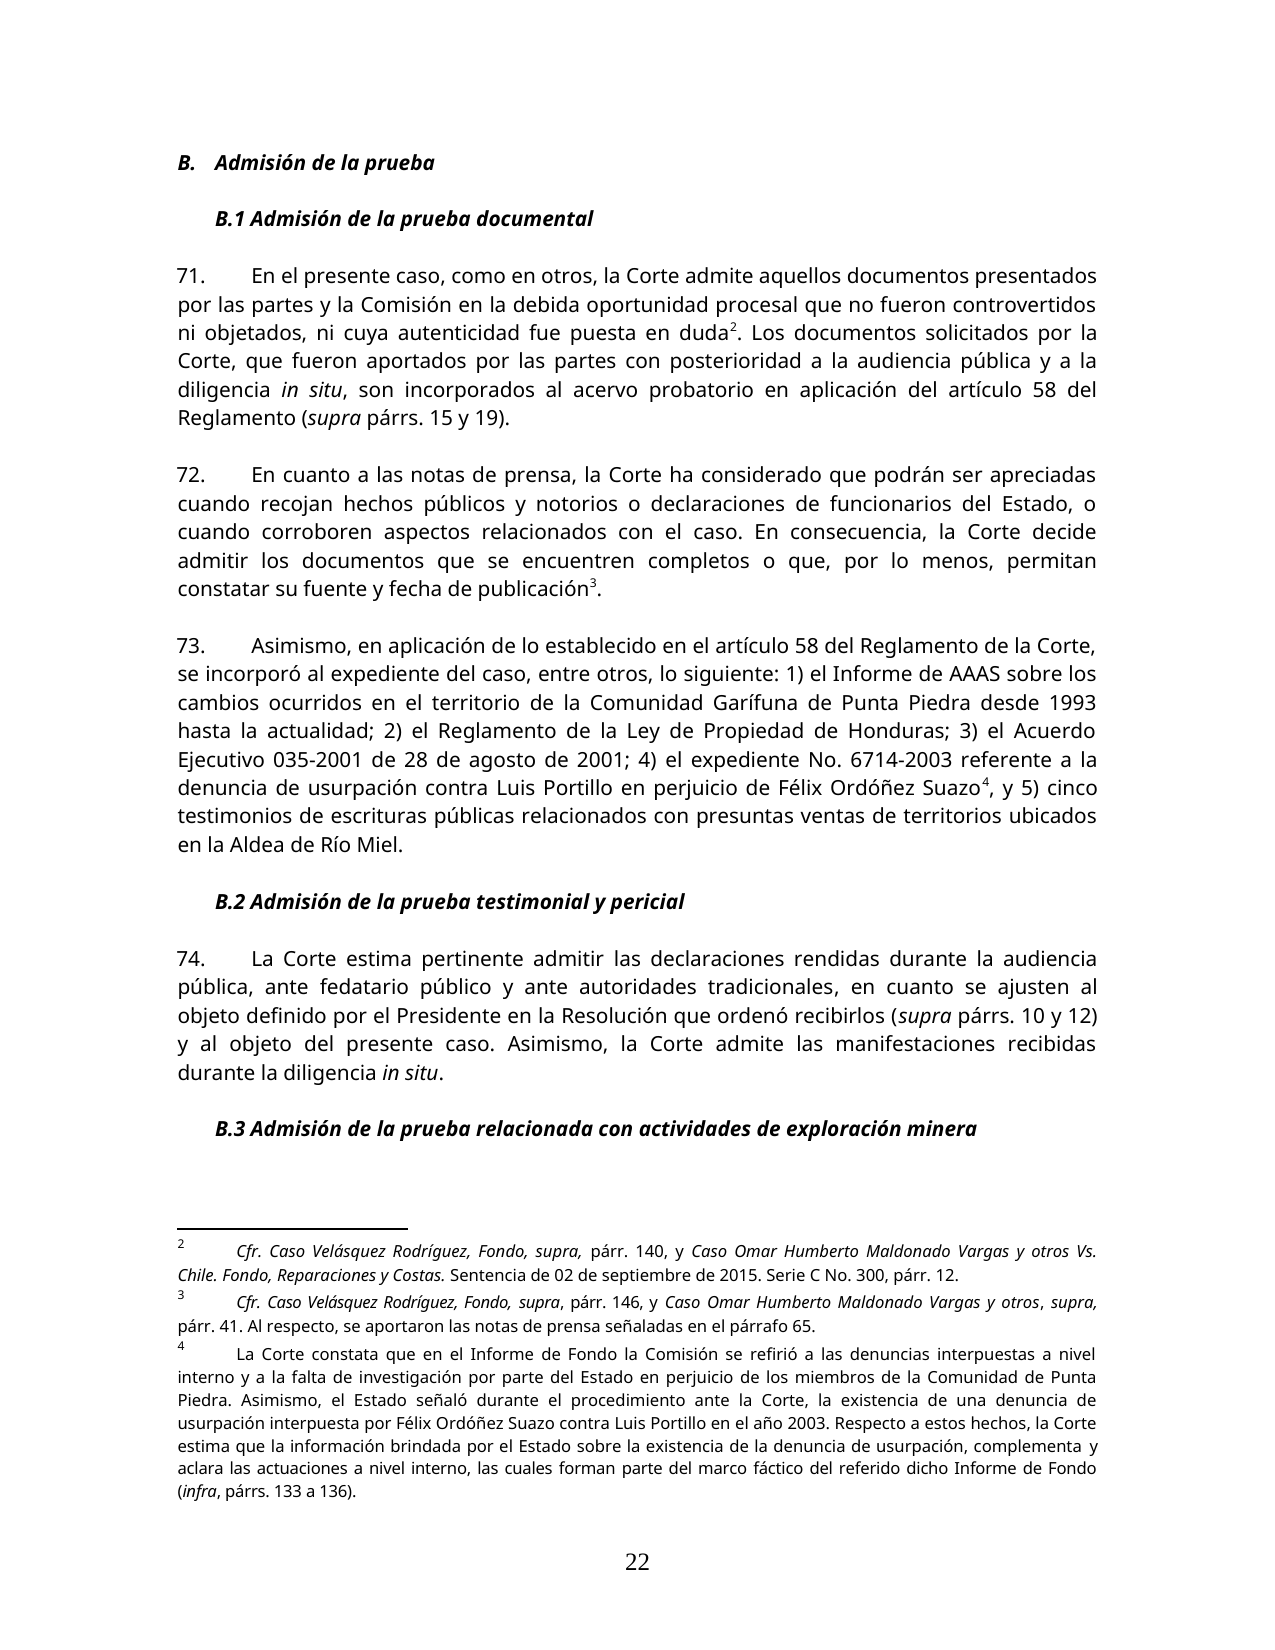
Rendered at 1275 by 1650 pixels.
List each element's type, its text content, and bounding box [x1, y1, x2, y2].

list En el presente caso, como en otros, la Corte admite aquellos documentos presentados por las partes y la Comisión en la debida oportunidad procesal que no fueron controvertidos ni objetados, ni cuya autenticidad fue puesta en duda. Los documentos solicitados por la Corte, que fueron aportados por las partes con posterioridad a la audiencia pública y a la diligencia in situ, son incorporados al acervo probatorio en aplicación del artículo 58 del Reglamento (supra párrs. 15 y 19). [176, 261, 1098, 432]
list En cuanto a las notas de prensa, la Corte ha considerado que podrán ser apreciadas cuando recojan hechos públicos y notorios o declaraciones de funcionarios del Estado, o cuando corroboren aspectos relacionados con el caso. En consecuencia, la Corte decide admitir los documentos que se encuentren completos o que, por lo menos, permitan constatar su fuente y fecha de publicación. [176, 460, 1098, 603]
subtitle B.1 Admisión de la prueba documental [177, 204, 1098, 233]
subtitle Admisión de la prueba [177, 148, 1098, 176]
subtitle B.2 Admisión de la prueba testimonial y pericial [177, 887, 1098, 915]
subtitle B.3 Admisión de la prueba relacionada con actividades de exploración minera [177, 1114, 1098, 1143]
list Asimismo, en aplicación de lo establecido en el artículo 58 del Reglamento de la Corte, se incorporó al expediente del caso, entre otros, lo siguiente: 1) el Informe de AAAS sobre los cambios ocurridos en el territorio de la Comunidad Garífuna de Punta Piedra desde 1993 hasta la actualidad; 2) el Reglamento de la Ley de Propiedad de Honduras; 3) el Acuerdo Ejecutivo 035-2001 de 28 de agosto de 2001; 4) el expediente No. 6714-2003 referente a la denuncia de usurpación contra Luis Portillo en perjuicio de Félix Ordóñez Suazo, y 5) cinco testimonios de escrituras públicas relacionados con presuntas ventas de territorios ubicados en la Aldea de Río Miel. [176, 631, 1098, 858]
list La Corte estima pertinente admitir las declaraciones rendidas durante la audiencia pública, ante fedatario público y ante autoridades tradicionales, en cuanto se ajusten al objeto definido por el Presidente en la Resolución que ordenó recibirlos (supra párrs. 10 y 12) y al objeto del presente caso. Asimismo, la Corte admite las manifestaciones recibidas durante la diligencia in situ. [176, 944, 1098, 1086]
